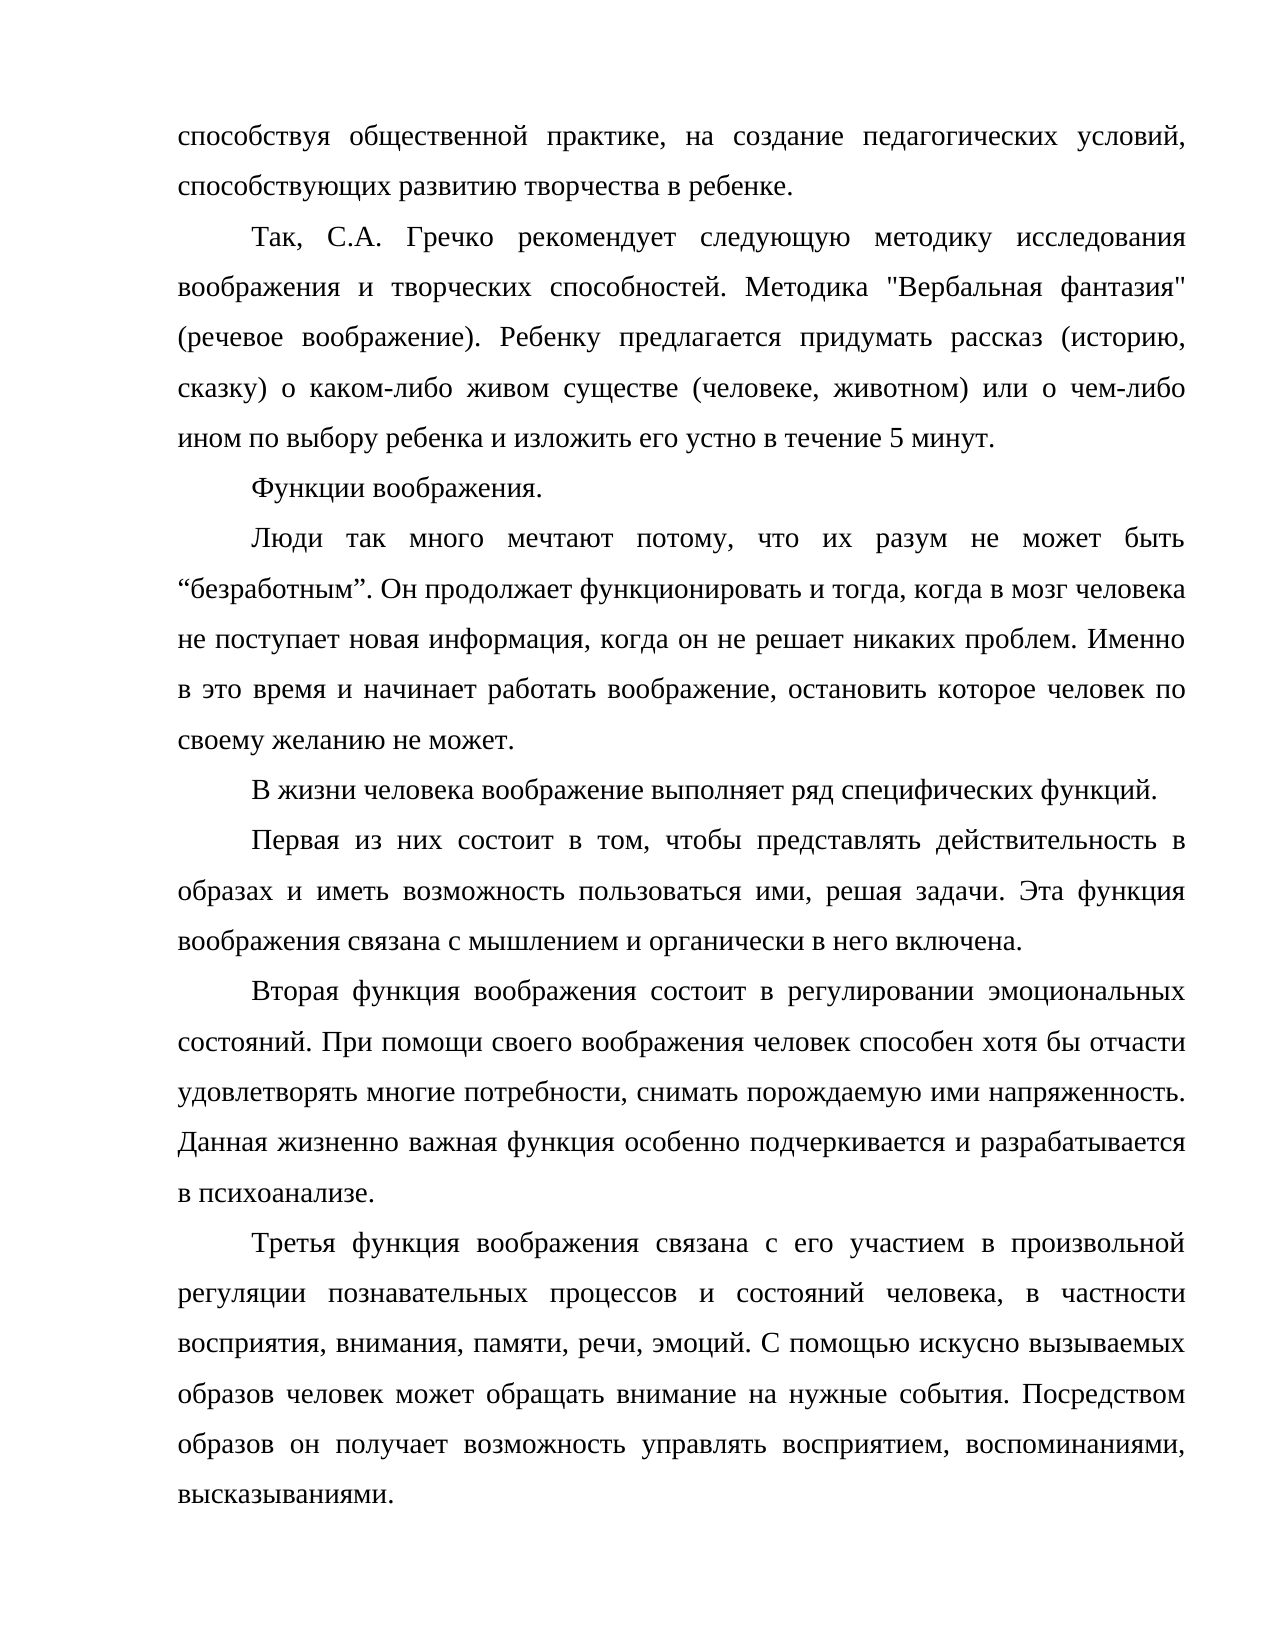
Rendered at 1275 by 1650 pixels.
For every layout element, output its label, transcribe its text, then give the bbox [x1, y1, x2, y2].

text В жизни человека воображение выполняет ряд специфических функций. [177, 772, 1186, 806]
text Вторая функция воображения состоит в регулировании эмоциональных состояний. При помощи своего воображения человек способен хотя бы отчасти удовлетворять многие потребности, снимать порождаемую ими напряженность. Данная жизненно важная функция особенно подчеркивается и разрабатывается в психоанализе. [177, 973, 1186, 1208]
text Третья функция воображения связана с его участием в произвольной регуляции познавательных процессов и состояний человека, в частности восприятия, внимания, памяти, речи, эмоций. С помощью искусно вызываемых образов человек может обращать внимание на нужные события. Посредством образов он получает возможность управлять восприятием, воспоминаниями, высказываниями. [177, 1225, 1186, 1510]
text Первая из них состоит в том, чтобы представлять действительность в образах и иметь возможность пользоваться ими, решая задачи. Эта функция воображения связана с мышлением и органически в него включена. [177, 822, 1186, 957]
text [177, 118, 1186, 202]
text Люди так много мечтают потому, что их разум не может быть “безработным”. Он продолжает функционировать и тогда, когда в мозг человека не поступает новая информация, когда он не решает никаких проблем. Именно в это время и начинает работать воображение, остановить которое человек по своему желанию не может. [177, 521, 1186, 755]
text Функции воображения. [177, 470, 1186, 504]
text Так, С.А. Гречко рекомендует следующую методику исследования воображения и творческих способностей. Методика "Вербальная фантазия" (речевое воображение). Ребенку предлагается придумать рассказ (историю, сказку) о каком-либо живом существе (человеке, животном) или о чем-либо ином по выбору ребенка и изложить его устно в течение 5 минут. [177, 219, 1186, 453]
